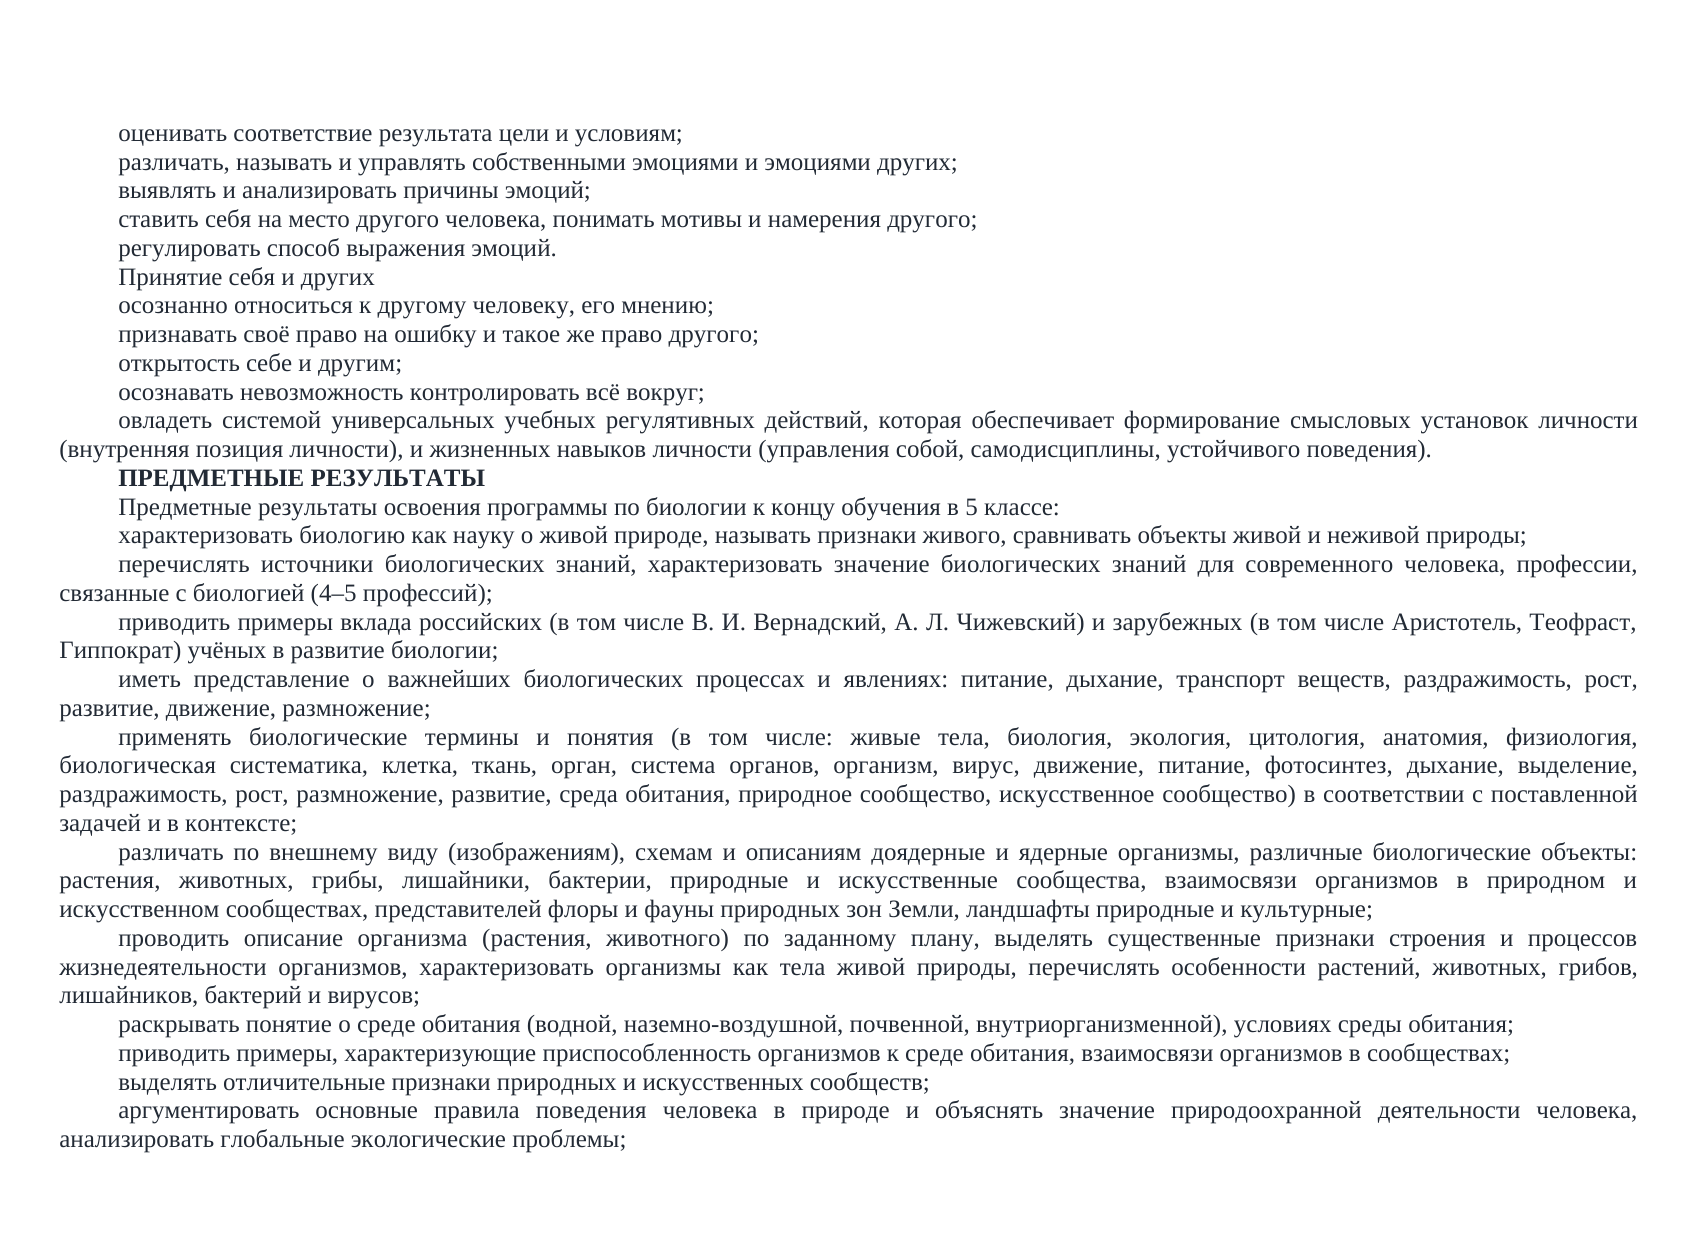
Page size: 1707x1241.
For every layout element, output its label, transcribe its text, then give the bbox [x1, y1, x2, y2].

text ПРЕДМЕТНЫЕ РЕЗУЛЬТАТЫ [59, 463, 1639, 492]
text применять биологические термины и понятия (в том числе: живые тела, биология, экология, цитология, анатомия, физиология, биологическая систематика, клетка, ткань, орган, система органов, организм, вирус, движение, питание, фотосинтез, дыхание, выделение, раздражимость, рост, размножение, развитие, среда обитания, природное сообщество, искусственное сообщество) в соответствии с поставленной задачей и в контексте; [59, 722, 1639, 837]
text различать, называть и управлять собственными эмоциями и эмоциями других; [59, 147, 1639, 176]
text перечислять источники биологических знаний, характеризовать значение биологических знаний для современного человека, профессии, связанные с биологией (4–5 профессий); [59, 549, 1639, 607]
text оценивать соответствие результата цели и условиям; [59, 118, 1639, 147]
text Принятие себя и других [59, 262, 1639, 291]
text аргументировать основные правила поведения человека в природе и объяснять значение природоохранной деятельности человека, анализировать глобальные экологические проблемы; [59, 1096, 1639, 1153]
text открытость себе и другим; [59, 348, 1639, 377]
text регулировать способ выражения эмоций. [59, 233, 1639, 262]
text приводить примеры, характеризующие приспособленность организмов к среде обитания, взаимосвязи организмов в сообществах; [59, 1038, 1639, 1067]
text овладеть системой универсальных учебных регулятивных действий, которая обеспечивает формирование смысловых установок личности (внутренняя позиция личности), и жизненных навыков личности (управления собой, самодисциплины, устойчивого поведения). [59, 406, 1639, 463]
text ставить себя на место другого человека, понимать мотивы и намерения другого; [59, 204, 1639, 233]
text осознанно относиться к другому человеку, его мнению; [59, 291, 1639, 319]
text признавать своё право на ошибку и такое же право другого; [59, 319, 1639, 348]
text характеризовать биологию как науку о живой природе, называть признаки живого, сравнивать объекты живой и неживой природы; [59, 521, 1639, 549]
text выделять отличительные признаки природных и искусственных сообществ; [59, 1067, 1639, 1096]
text осознавать невозможность контролировать всё вокруг; [59, 377, 1639, 406]
text проводить описание организма (растения, животного) по заданному плану, выделять существенные признаки строения и процессов жизнедеятельности организмов, характеризовать организмы как тела живой природы, перечислять особенности растений, животных, грибов, лишайников, бактерий и вирусов; [59, 923, 1639, 1009]
text различать по внешнему виду (изображениям), схемам и описаниям доядерные и ядерные организмы, различные биологические объекты: растения, животных, грибы, лишайники, бактерии, природные и искусственные сообщества, взаимосвязи организмов в природном и искусственном сообществах, представителей флоры и фауны природных зон Земли, ландшафты природные и культурные; [59, 837, 1639, 923]
text иметь представление о важнейших биологических процессах и явлениях: питание, дыхание, транспорт веществ, раздражимость, рост, развитие, движение, размножение; [59, 664, 1639, 722]
text выявлять и анализировать причины эмоций; [59, 176, 1639, 204]
text приводить примеры вклада российских (в том числе В. И. Вернадский, А. Л. Чижевский) и зарубежных (в том числе Аристотель, Теофраст, Гиппократ) учёных в развитие биологии; [59, 607, 1639, 664]
text раскрывать понятие о среде обитания (водной, наземно-воздушной, почвенной, внутриорганизменной), условиях среды обитания; [59, 1009, 1639, 1038]
text Предметные результаты освоения программы по биологии к концу обучения в 5 классе: [59, 492, 1639, 521]
